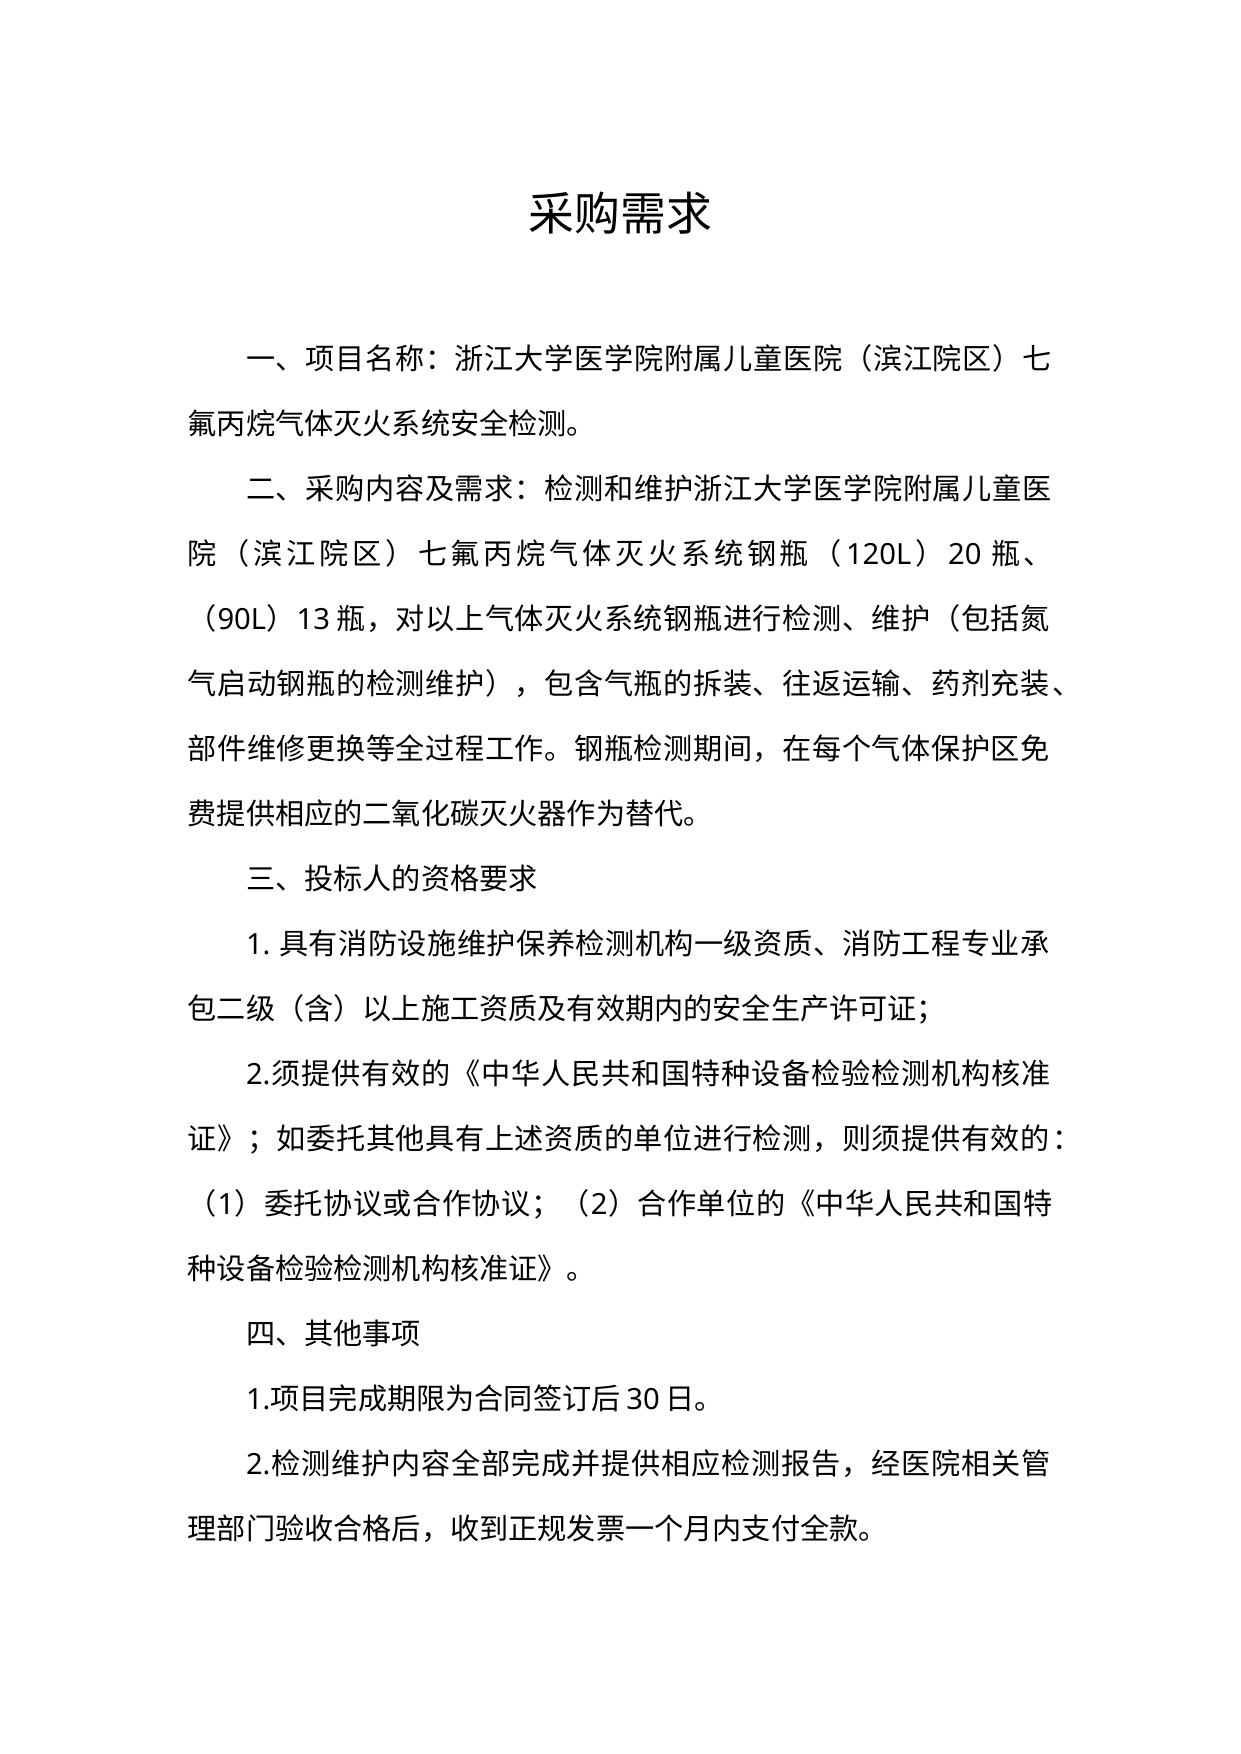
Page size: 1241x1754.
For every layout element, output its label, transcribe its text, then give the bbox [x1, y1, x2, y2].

text 一、项目名称：浙江大学医学院附属儿童医院（滨江院区）七氟丙烷气体灭火系统安全检测。 [187, 324, 1053, 454]
text 四、其他事项 [187, 1299, 1053, 1364]
text 1.项目完成期限为合同签订后30日。 [187, 1364, 1053, 1429]
text 2.须提供有效的《中华人民共和国特种设备检验检测机构核准证》；如委托其他具有上述资质的单位进行检测，则须提供有效的：（1）委托协议或合作协议；（2）合作单位的《中华人民共和国特种设备检验检测机构核准证》。 [187, 1039, 1053, 1299]
text 二、采购内容及需求：检测和维护浙江大学医学院附属儿童医院（滨江院区）七氟丙烷气体灭火系统钢瓶（120L）20瓶、（90L）13瓶，对以上气体灭火系统钢瓶进行检测、维护（包括氮气启动钢瓶的检测维护），包含气瓶的拆装、往返运输、药剂充装、部件维修更换等全过程工作。钢瓶检测期间，在每个气体保护区免费提供相应的二氧化碳灭火器作为替代。 [187, 454, 1053, 844]
text 三、投标人的资格要求 [187, 844, 1053, 909]
text 采购需求 [187, 162, 1053, 259]
text 2.检测维护内容全部完成并提供相应检测报告，经医院相关管理部门验收合格后，收到正规发票一个月内支付全款。 [187, 1429, 1053, 1559]
text 1. 具有消防设施维护保养检测机构一级资质、消防工程专业承包二级（含）以上施工资质及有效期内的安全生产许可证； [187, 909, 1053, 1039]
